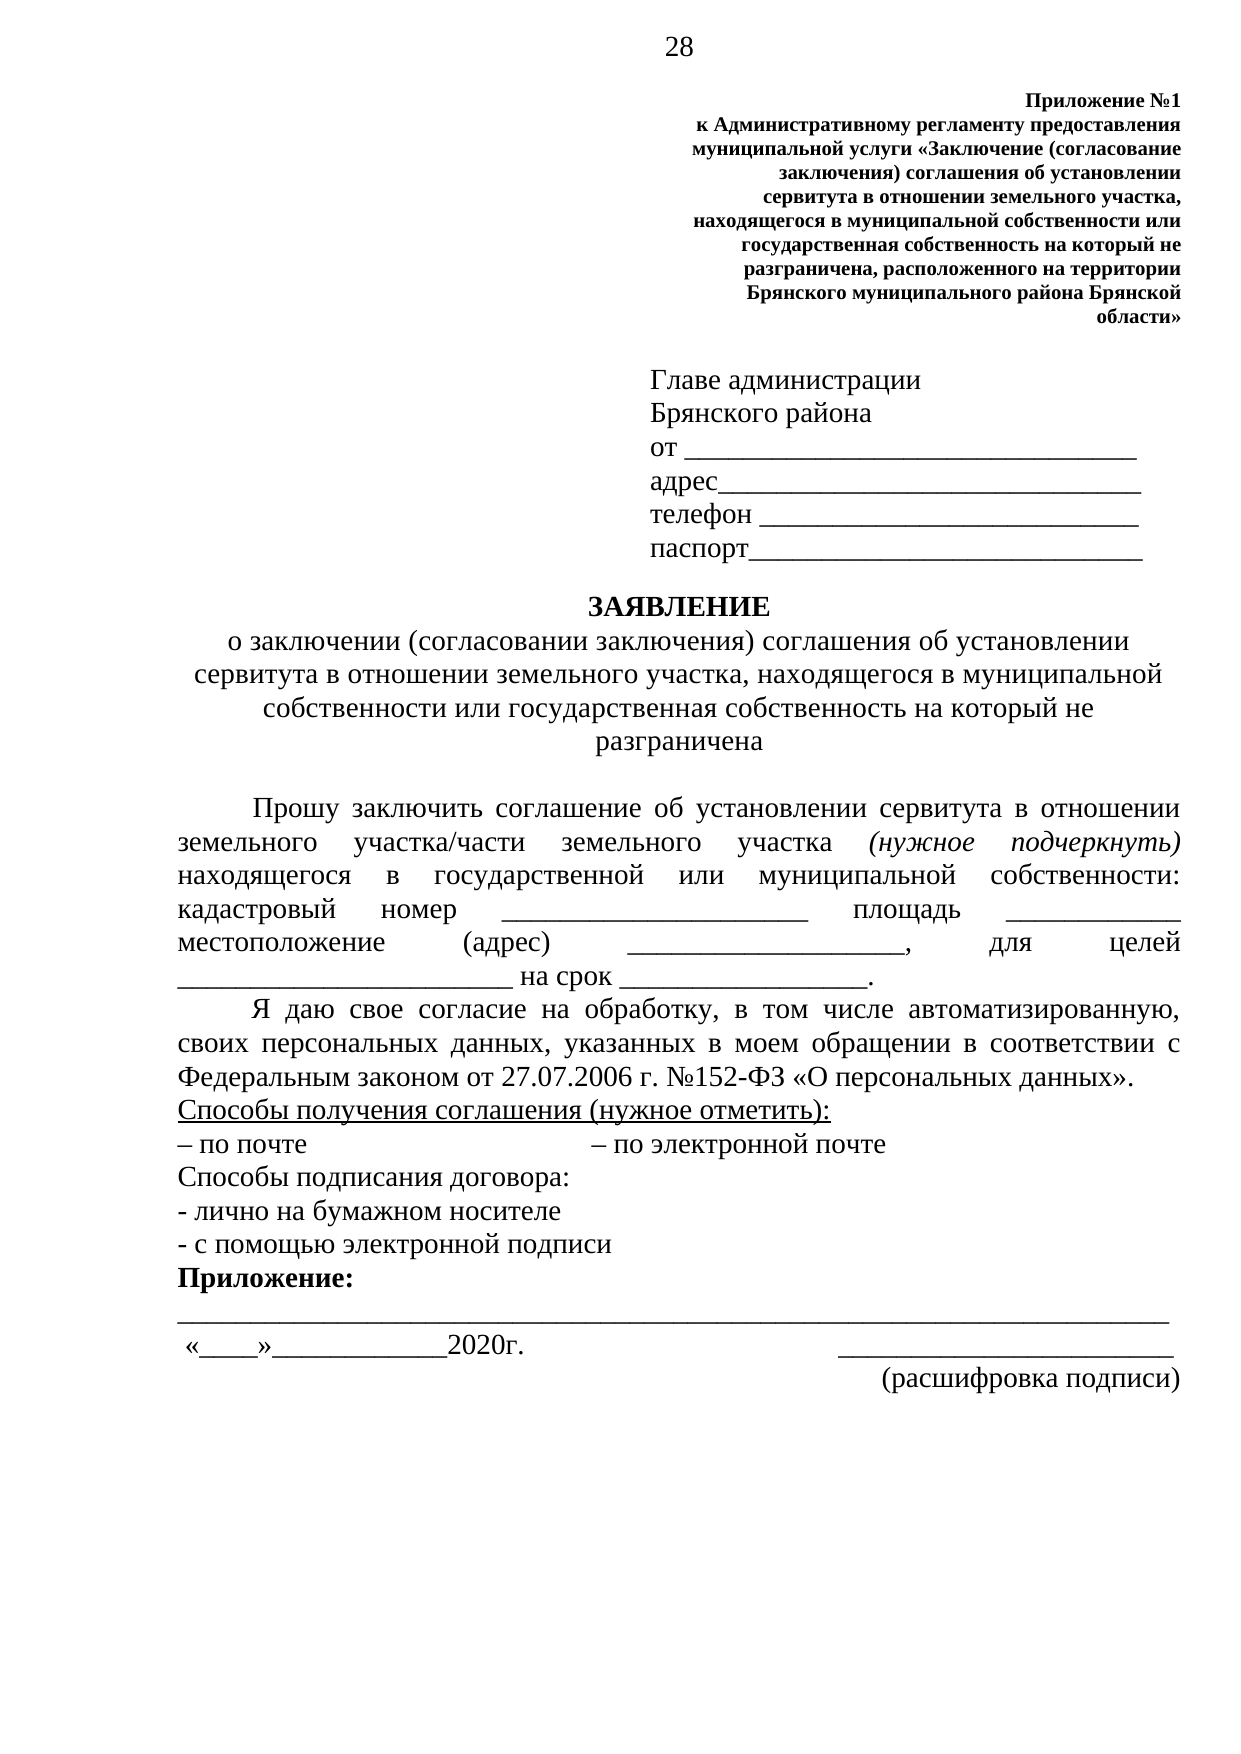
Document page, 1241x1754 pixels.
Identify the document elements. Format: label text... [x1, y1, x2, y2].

text Главе администрации [650, 362, 1181, 396]
text к Административному регламенту предоставления муниципальной услуги «Заключение (согласование заключения) соглашения об установлении сервитута в отношении земельного участка, находящегося в муниципальной собственности или государственная собственность на который не разграничена, расположенного на территории Брянского муниципального района Брянской области» [679, 112, 1181, 328]
text ____________________________________________________________________ [177, 1293, 1181, 1327]
text «____»____________2020г. _______________________ [177, 1327, 1181, 1361]
text о заключении (согласовании заключения) соглашения об установлении сервитута в отношении земельного участка, находящегося в муниципальной собственности или государственная собственность на который не разграничена [177, 623, 1181, 757]
text - лично на бумажном носителе [177, 1193, 1181, 1226]
text от _______________________________ [650, 429, 1181, 463]
text Я даю свое согласие на обработку, в том числе автоматизированную, своих персональных данных, указанных в моем обращении в соответствии с Федеральным законом от 27.07.2006 г. №152-ФЗ «О персональных данных». [177, 992, 1181, 1092]
text Прошу заключить соглашение об установлении сервитута в отношении земельного участка/части земельного участка (нужное подчеркнуть) находящегося в государственной или муниципальной собственности: кадастровый номер _____________________ площадь ____________ местоположение (адрес) ___________________, для целей _______________________ на срок _________________. [177, 790, 1181, 992]
text адрес_____________________________ [650, 463, 1181, 496]
text паспорт___________________________ [650, 530, 1181, 563]
text Приложение №1 [679, 88, 1181, 112]
text Приложение: [177, 1260, 1181, 1293]
text Способы получения соглашения (нужное отметить): [177, 1092, 1181, 1126]
text Брянского района [650, 396, 1181, 429]
text ЗАЯВЛЕНИЕ [177, 589, 1181, 623]
text телефон __________________________ [650, 496, 1181, 530]
text - с помощью электронной подписи [177, 1226, 1181, 1260]
text – по почте – по электронной почте [177, 1126, 1181, 1159]
text (расшифровка подписи) [177, 1361, 1181, 1394]
text Способы подписания договора: [177, 1159, 1181, 1193]
